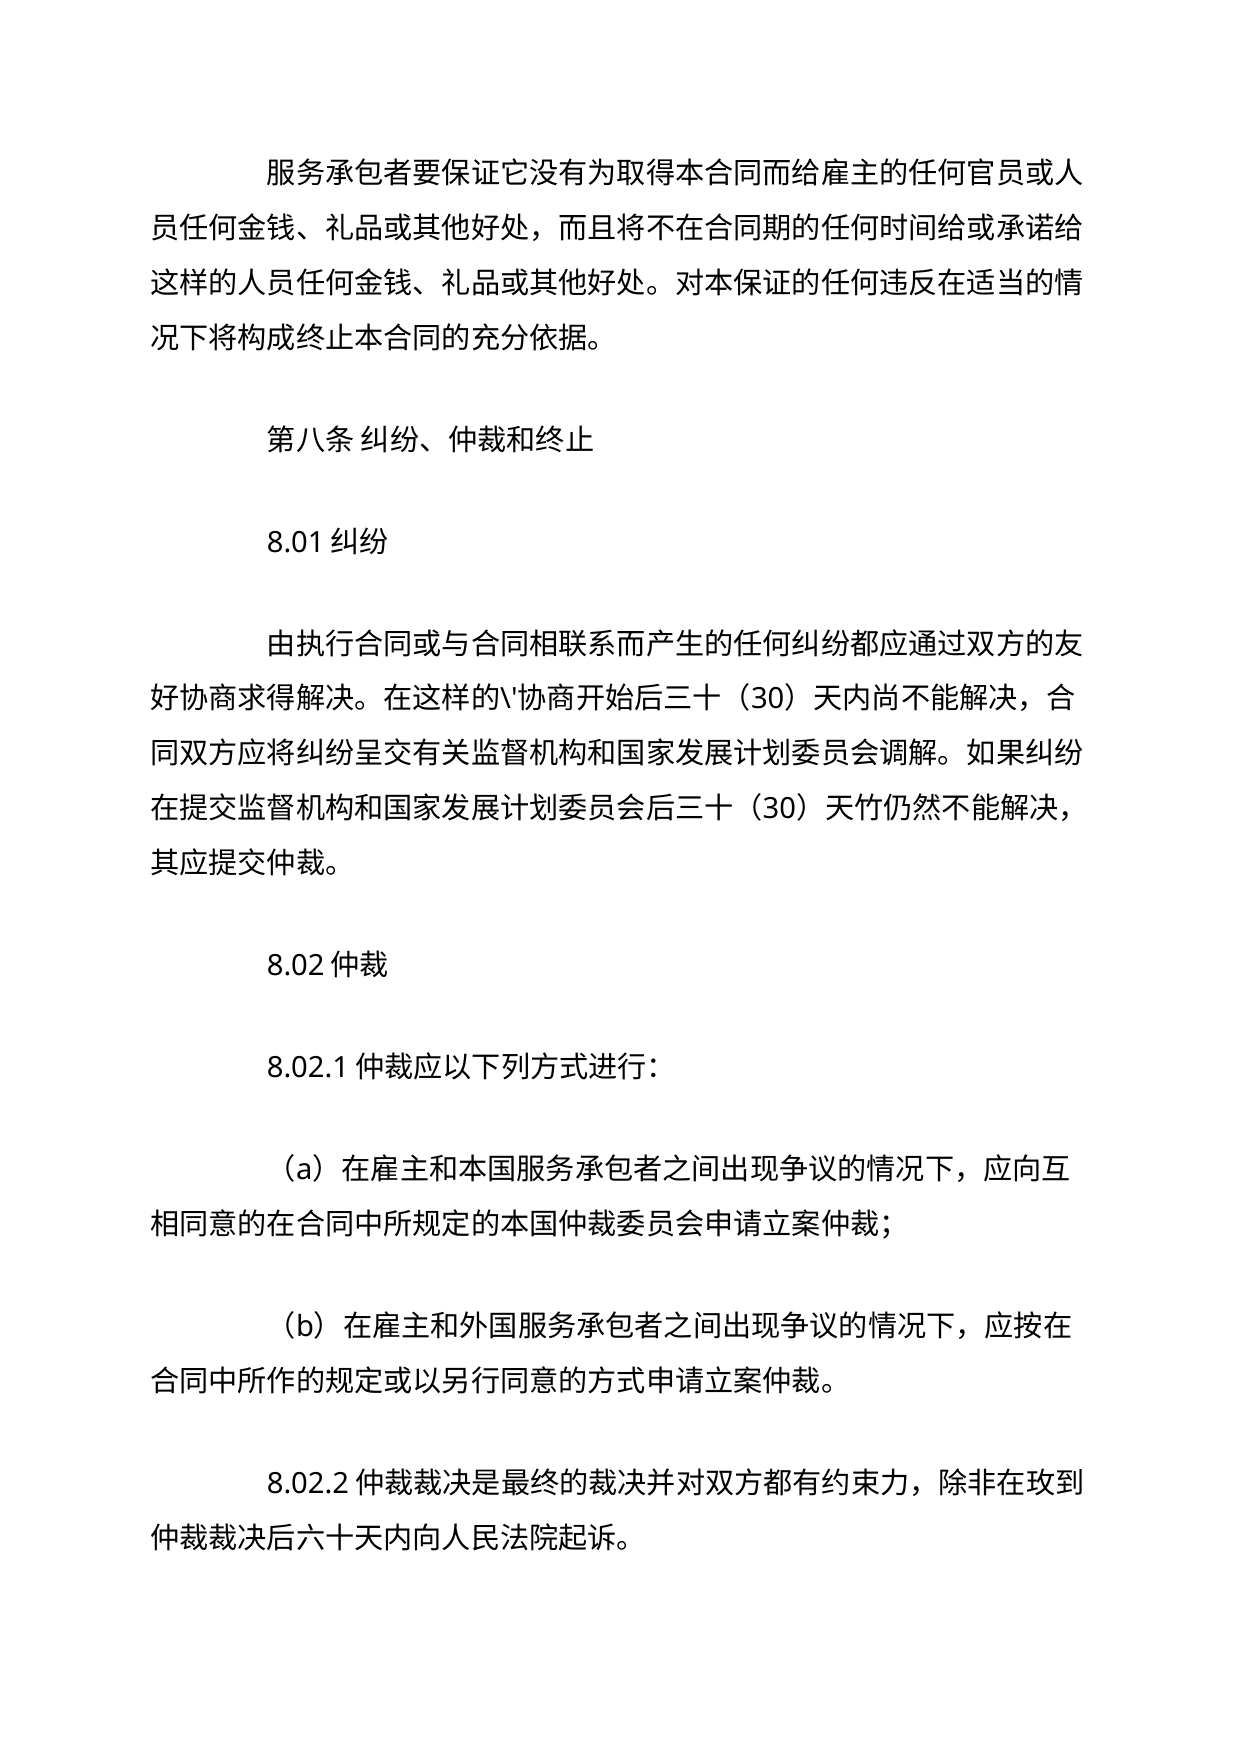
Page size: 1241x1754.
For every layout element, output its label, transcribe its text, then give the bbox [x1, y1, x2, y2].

text 8.02.2仲裁裁决是最终的裁决并对双方都有约束力，除非在玫到仲裁裁决后六十天内向人民法院起诉。 [150, 1459, 1090, 1557]
text （b）在雇主和外国服务承包者之间出现争议的情况下，应按在合同中所作的规定或以另行同意的方式申请立案仲裁。 [150, 1302, 1090, 1400]
text 8.02.1仲裁应以下列方式进行： [150, 1044, 1090, 1086]
text 8.01纠纷 [150, 518, 1090, 561]
text 由执行合同或与合同相联系而产生的任何纠纷都应通过双方的友好协商求得解决。在这样的\'协商开始后三十（30）天内尚不能解决，合同双方应将纠纷呈交有关监督机构和国家发展计划委员会调解。如果纠纷在提交监督机构和国家发展计划委员会后三十（30）天竹仍然不能解决，其应提交仲裁。 [150, 620, 1090, 882]
text 第八条 纠纷、仲裁和终止 [150, 416, 1090, 459]
text 8.02仲裁 [150, 942, 1090, 984]
text （a）在雇主和本国服务承包者之间出现争议的情况下，应向互相同意的在合同中所规定的本国仲裁委员会申请立案仲裁； [150, 1146, 1090, 1243]
text 服务承包者要保证它没有为取得本合同而给雇主的任何官员或人员任何金钱、礼品或其他好处，而且将不在合同期的任何时间给或承诺给这样的人员任何金钱、礼品或其他好处。对本保证的任何违反在适当的情况下将构成终止本合同的充分依据。 [150, 150, 1090, 357]
